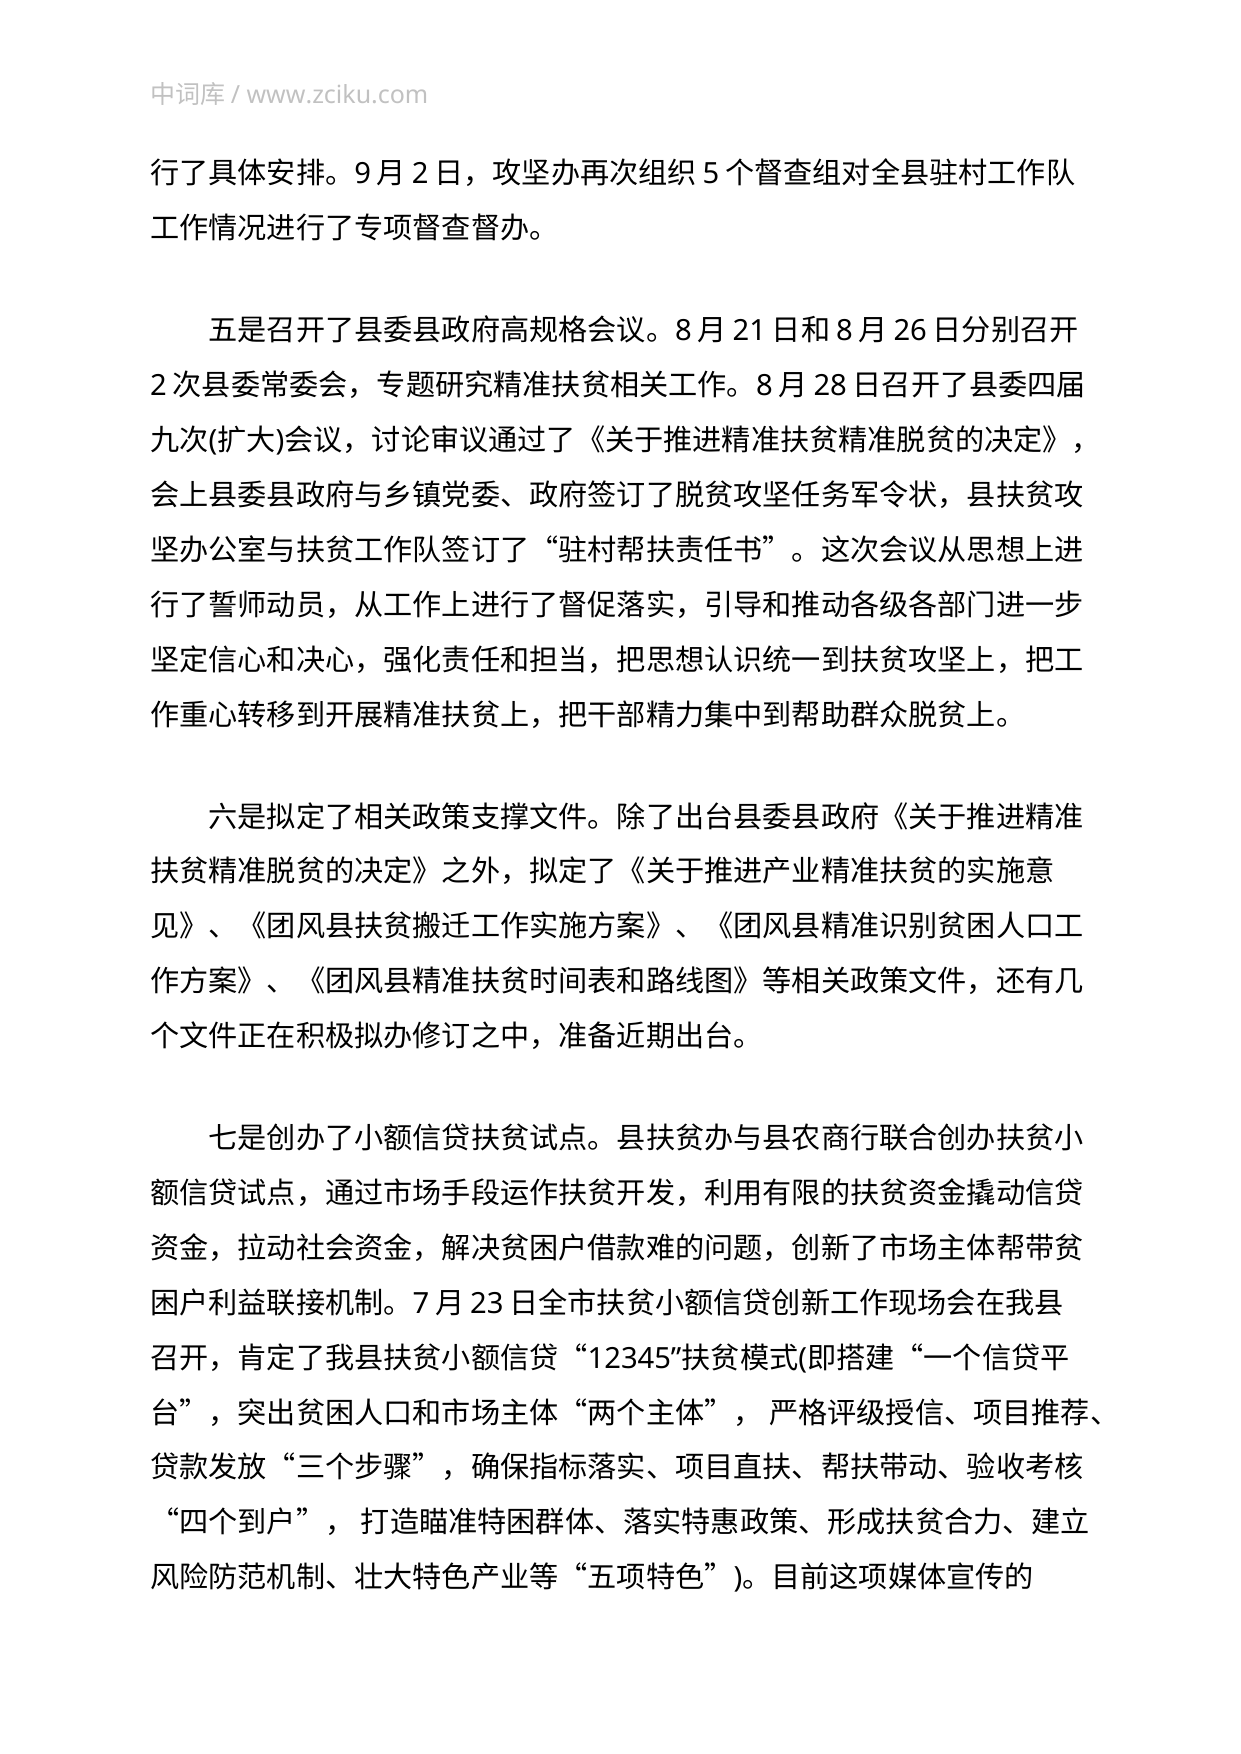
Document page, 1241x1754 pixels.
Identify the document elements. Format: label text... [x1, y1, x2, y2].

text 六是拟定了相关政策支撑文件。除了出台县委县政府《关于推进精准扶贫精准脱贫的决定》之外，拟定了《关于推进产业精准扶贫的实施意见》、《团风县扶贫搬迁工作实施方案》、《团风县精准识别贫困人口工作方案》、《团风县精准扶贫时间表和路线图》等相关政策文件，还有几个文件正在积极拟办修订之中，准备近期出台。 [150, 793, 1090, 1055]
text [150, 1114, 1090, 1596]
text 五是召开了县委县政府高规格会议。8月21日和8月26日分别召开2次县委常委会，专题研究精准扶贫相关工作。8月28日召开了县委四届九次(扩大)会议，讨论审议通过了《关于推进精准扶贫精准脱贫的决定》，会上县委县政府与乡镇党委、政府签订了脱贫攻坚任务军令状，县扶贫攻坚办公室与扶贫工作队签订了“驻村帮扶责任书”。这次会议从思想上进行了誓师动员，从工作上进行了督促落实，引导和推动各级各部门进一步坚定信心和决心，强化责任和担当，把思想认识统一到扶贫攻坚上，把工作重心转移到开展精准扶贫上，把干部精力集中到帮助群众脱贫上。 [150, 307, 1090, 734]
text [150, 150, 1090, 247]
